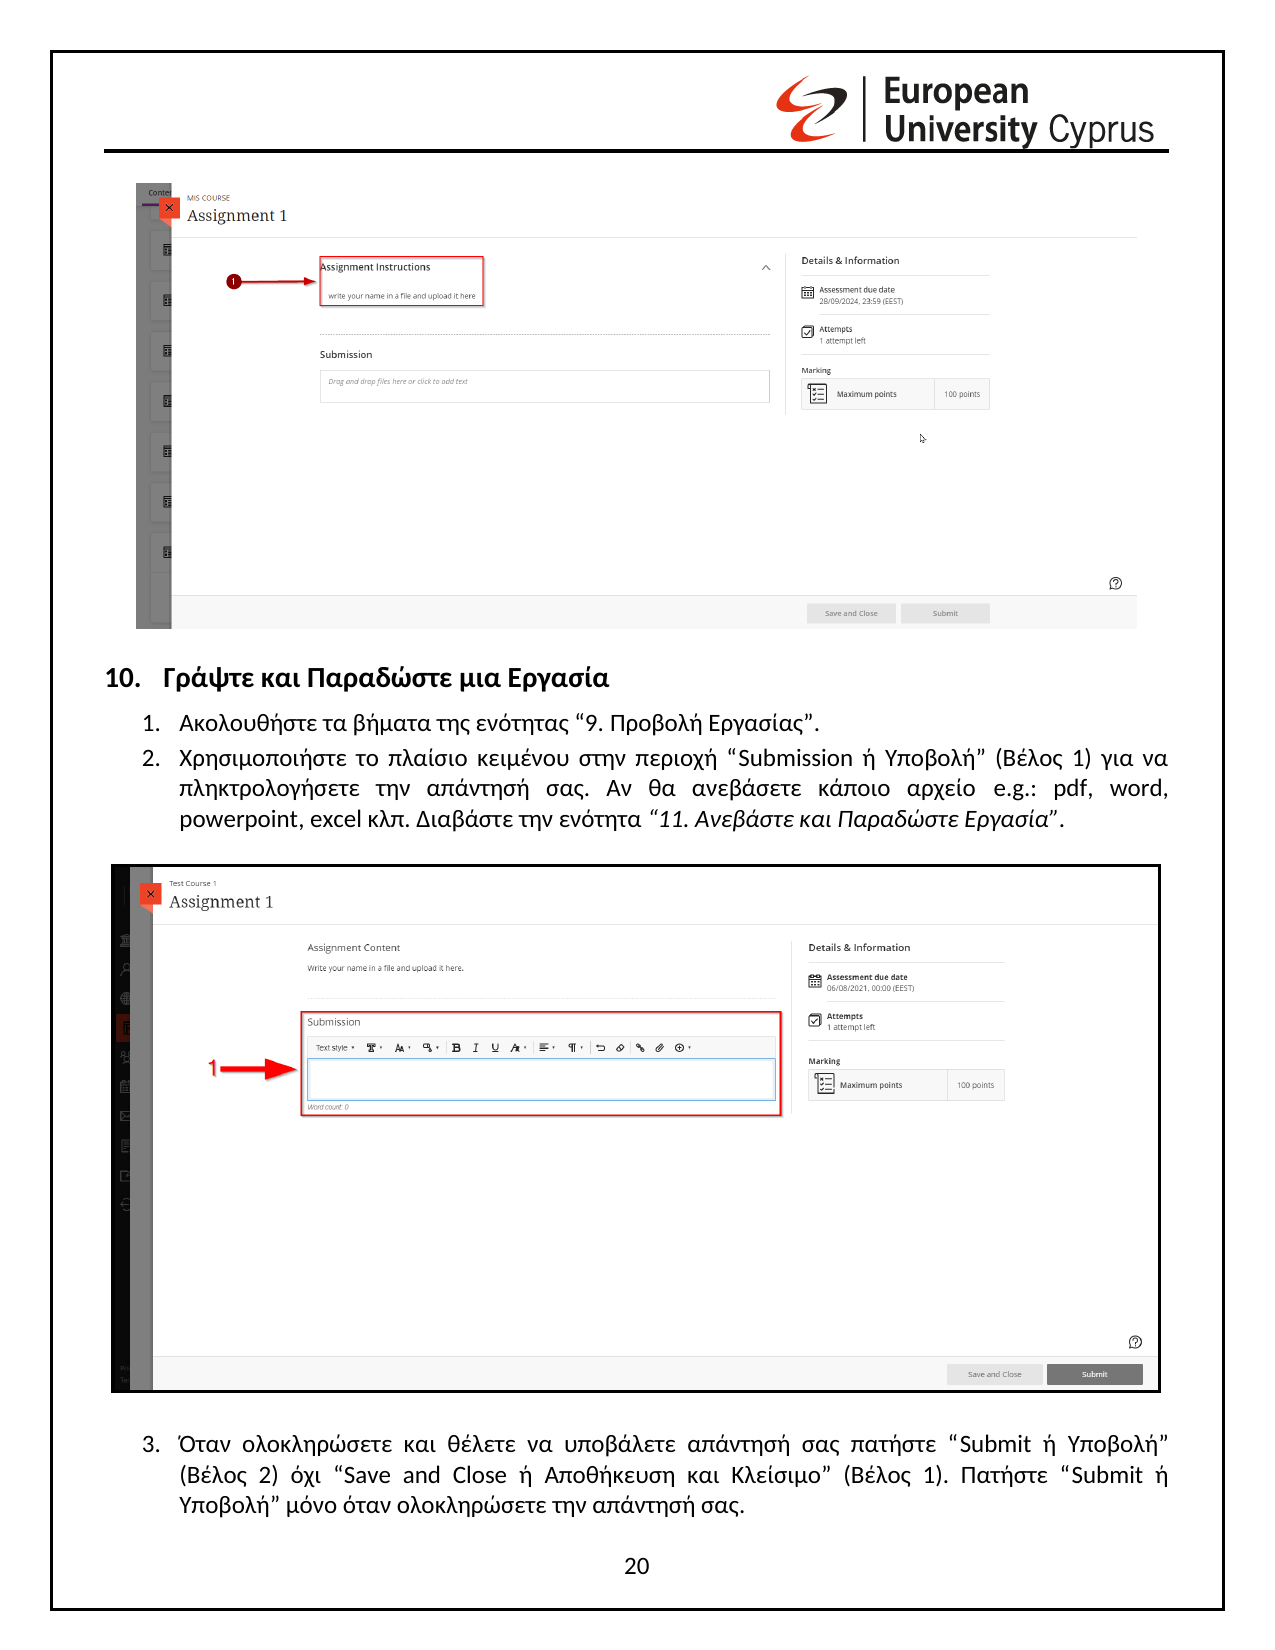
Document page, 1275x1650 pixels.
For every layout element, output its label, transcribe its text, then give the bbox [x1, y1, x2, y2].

list Χρησιμοποιήστε το πλαίσιο κειμένου στην περιοχή “Submission ή Υποβολή” (Βέλος 1) για να πληκτρολογήσετε την απάντησή σας. Αν θα ανεβάσετε κάποιο αρχείο e.g.: pdf, word, powerpoint, excel κλπ. Διαβάστε την ενότητα “11. Ανεβάστε και Παραδώστε Εργασία”. [142, 742, 1169, 833]
list Όταν ολοκληρώσετε και θέλετε να υποβάλετε απάντησή σας πατήστε “Submit ή Υποβολή” (Βέλος 2) όχι “Save and Close ή Αποθήκευση και Κλείσιμο” (Βέλος 1). Πατήστε “Submit ή Υποβολή” μόνο όταν ολοκληρώσετε την απάντησή σας. [142, 1428, 1169, 1520]
picture [136, 183, 1137, 629]
subtitle Γράψτε και Παραδώστε μια Εργασία [104, 659, 1169, 694]
picture [770, 75, 1158, 149]
list Ακολουθήστε τα βήματα της ενότητας “9. Προβολή Εργασίας”. [142, 707, 1169, 737]
picture [115, 867, 1158, 1390]
